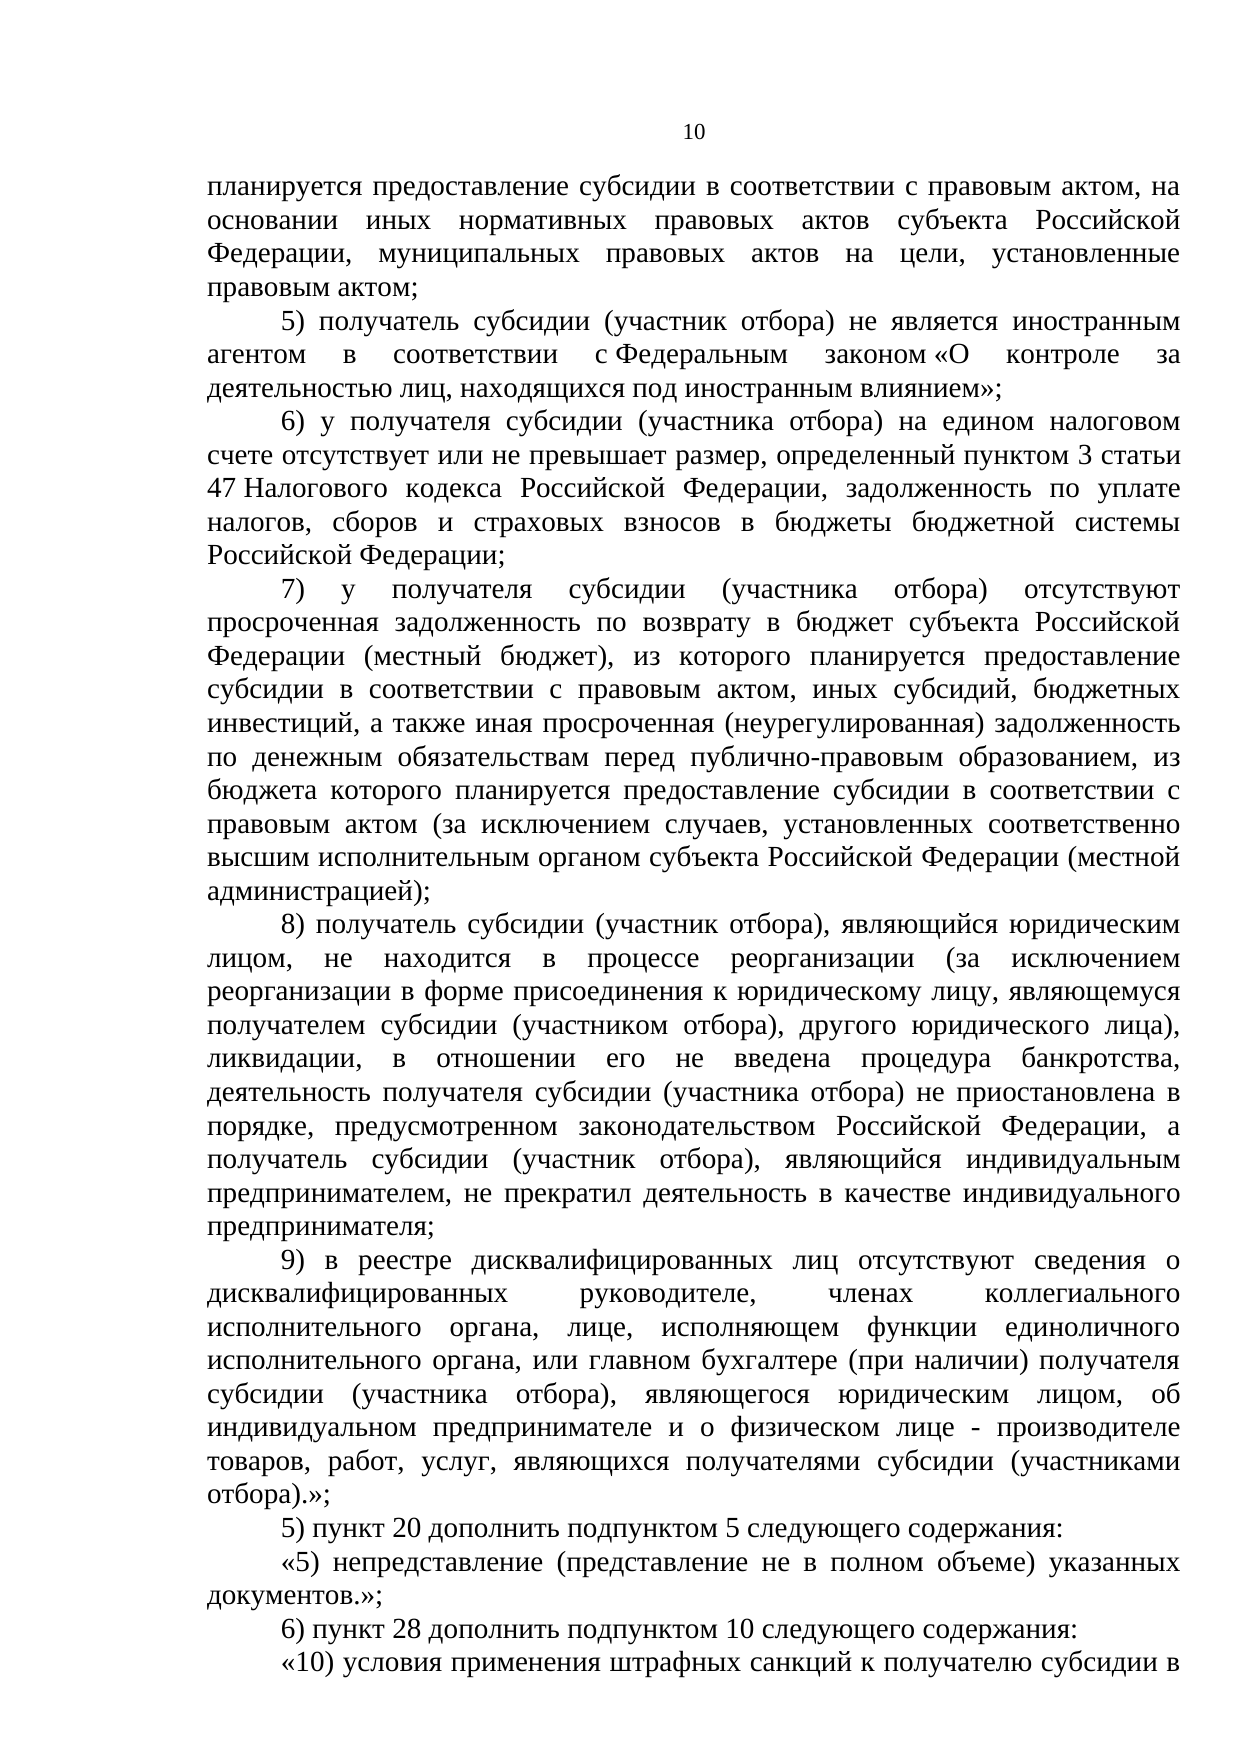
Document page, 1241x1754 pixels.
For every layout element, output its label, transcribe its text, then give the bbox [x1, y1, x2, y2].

text 7) у получателя субсидии (участника отбора) отсутствуют просроченная задолженность по возврату в бюджет субъекта Российской Федерации (местный бюджет), из которого планируется предоставление субсидии в соответствии с правовым актом, иных субсидий, бюджетных инвестиций, а также иная просроченная (неурегулированная) задолженность по денежным обязательствам перед публично-правовым образованием, из бюджета которого планируется предоставление субсидии в соответствии с правовым актом (за исключением случаев, установленных соответственно высшим исполнительным органом субъекта Российской Федерации (местной администрацией); [207, 571, 1181, 906]
text 5) пункт 20 дополнить подпунктом 5 следующего содержания: [207, 1510, 1181, 1544]
text 6) у получателя субсидии (участника отбора) на едином налоговом счете отсутствует или не превышает размер, определенный пунктом 3 статьи 47 Налогового кодекса Российской Федерации, задолженность по уплате налогов, сборов и страховых взносов в бюджеты бюджетной системы Российской Федерации; [207, 403, 1181, 571]
text 9) в реестре дисквалифицированных лиц отсутствуют сведения о дисквалифицированных руководителе, членах коллегиального исполнительного органа, лице, исполняющем функции единоличного исполнительного органа, или главном бухгалтере (при наличии) получателя субсидии (участника отбора), являющегося юридическим лицом, об индивидуальном предпринимателе и о физическом лице - производителе товаров, работ, услуг, являющихся получателями субсидии (участниками отбора).»; [207, 1242, 1181, 1510]
text 6) пункт 28 дополнить подпунктом 10 следующего содержания: [207, 1611, 1181, 1644]
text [207, 1644, 1181, 1678]
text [207, 168, 1181, 303]
text 5) получатель субсидии (участник отбора) не является иностранным агентом в соответствии с Федеральным законом «О контроле за деятельностью лиц, находящихся под иностранным влиянием»; [207, 303, 1181, 403]
text 8) получатель субсидии (участник отбора), являющийся юридическим лицом, не находится в процессе реорганизации (за исключением реорганизации в форме присоединения к юридическому лицу, являющемуся получателем субсидии (участником отбора), другого юридического лица), ликвидации, в отношении его не введена процедура банкротства, деятельность получателя субсидии (участника отбора) не приостановлена в порядке, предусмотренном законодательством Российской Федерации, а получатель субсидии (участник отбора), являющийся индивидуальным предпринимателем, не прекратил деятельность в качестве индивидуального предпринимателя; [207, 906, 1181, 1242]
text «5) непредставление (представление не в полном объеме) указанных документов.»; [207, 1544, 1181, 1611]
